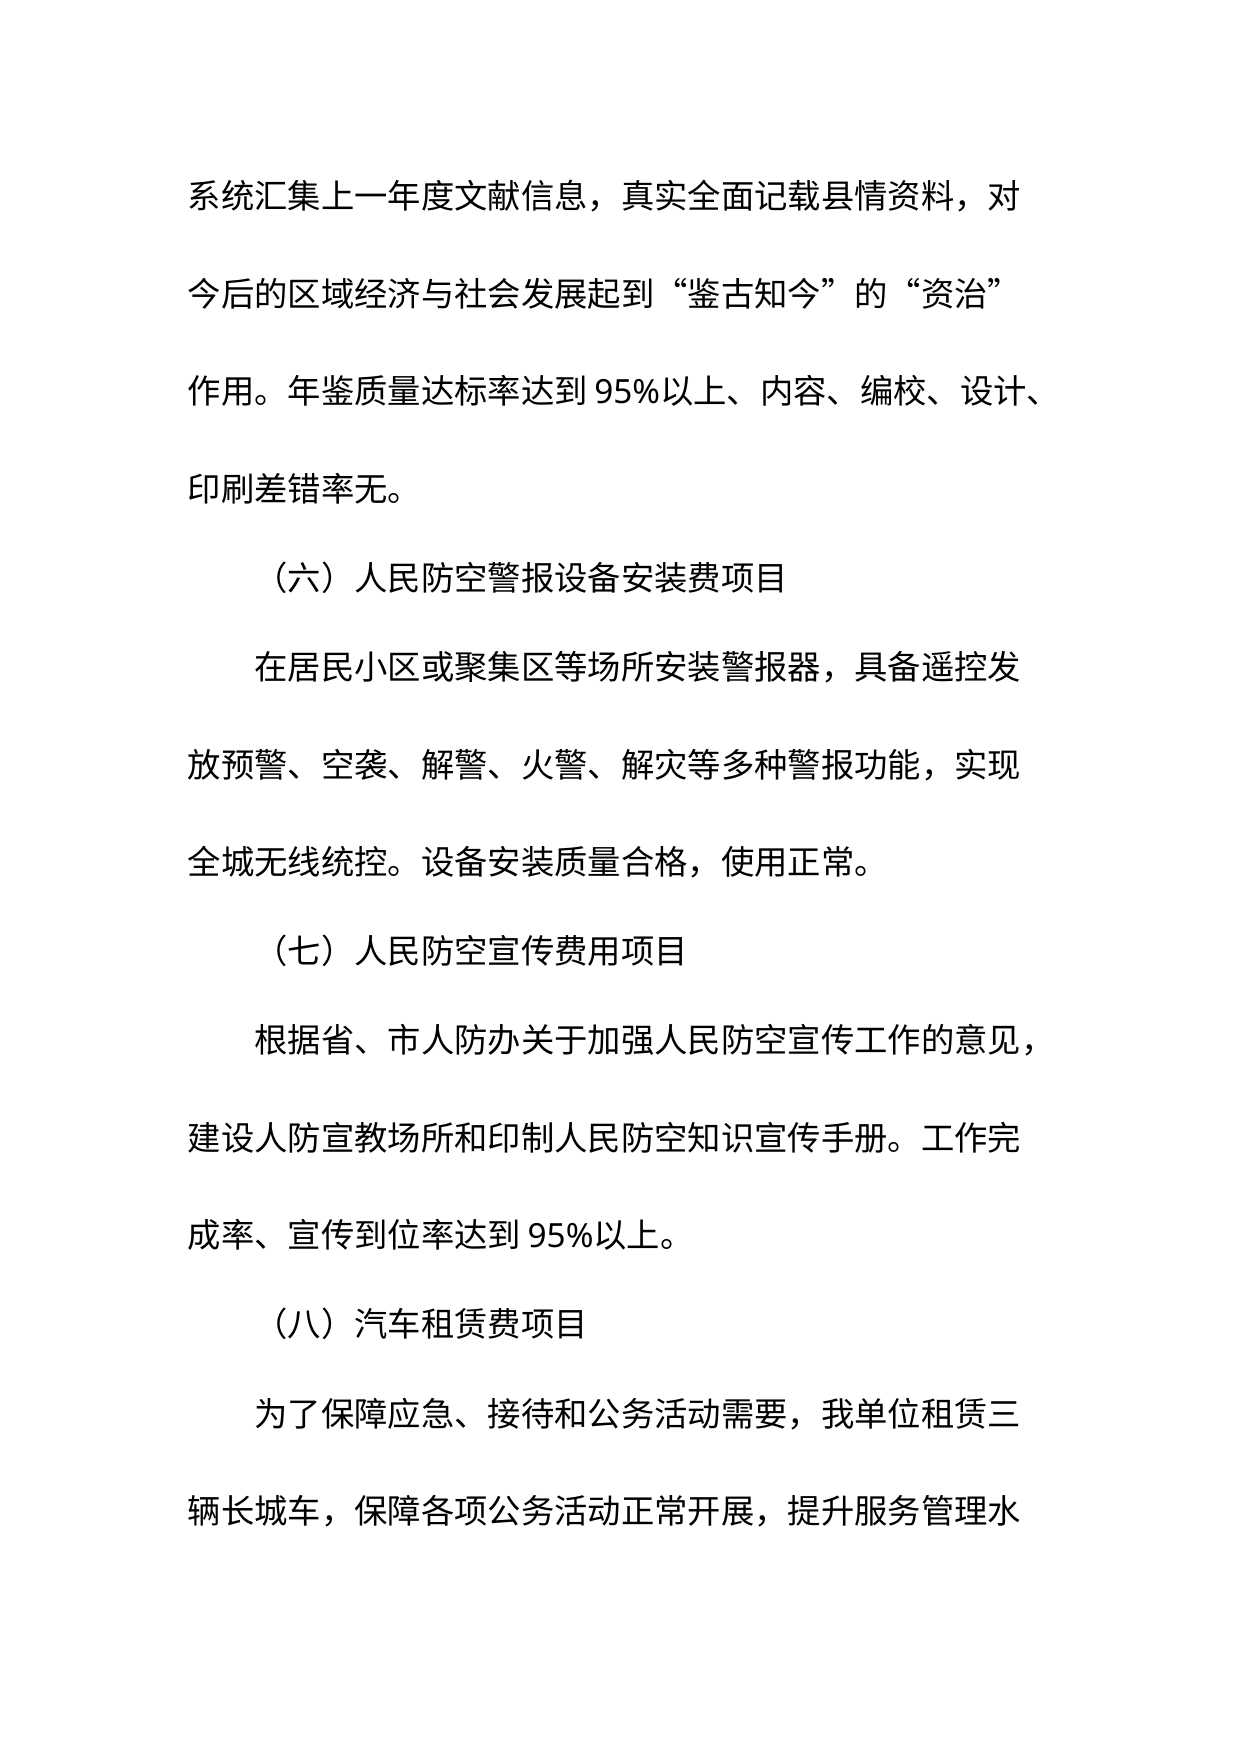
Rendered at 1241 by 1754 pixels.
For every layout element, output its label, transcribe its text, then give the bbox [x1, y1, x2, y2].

text 根据省、市人防办关于加强人民防空宣传工作的意见，建设人防宣教场所和印制人民防空知识宣传手册。工作完成率、宣传到位率达到95%以上。 [187, 1006, 1053, 1266]
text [187, 162, 1053, 519]
text （八）汽车租赁费项目 [187, 1290, 1053, 1355]
text 在居民小区或聚集区等场所安装警报器，具备遥控发放预警、空袭、解警、火警、解灾等多种警报功能，实现全城无线统控。设备安装质量合格，使用正常。 [187, 633, 1053, 893]
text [187, 1379, 1053, 1541]
text （六）人民防空警报设备安装费项目 [187, 543, 1053, 608]
text （七）人民防空宣传费用项目 [187, 917, 1053, 982]
